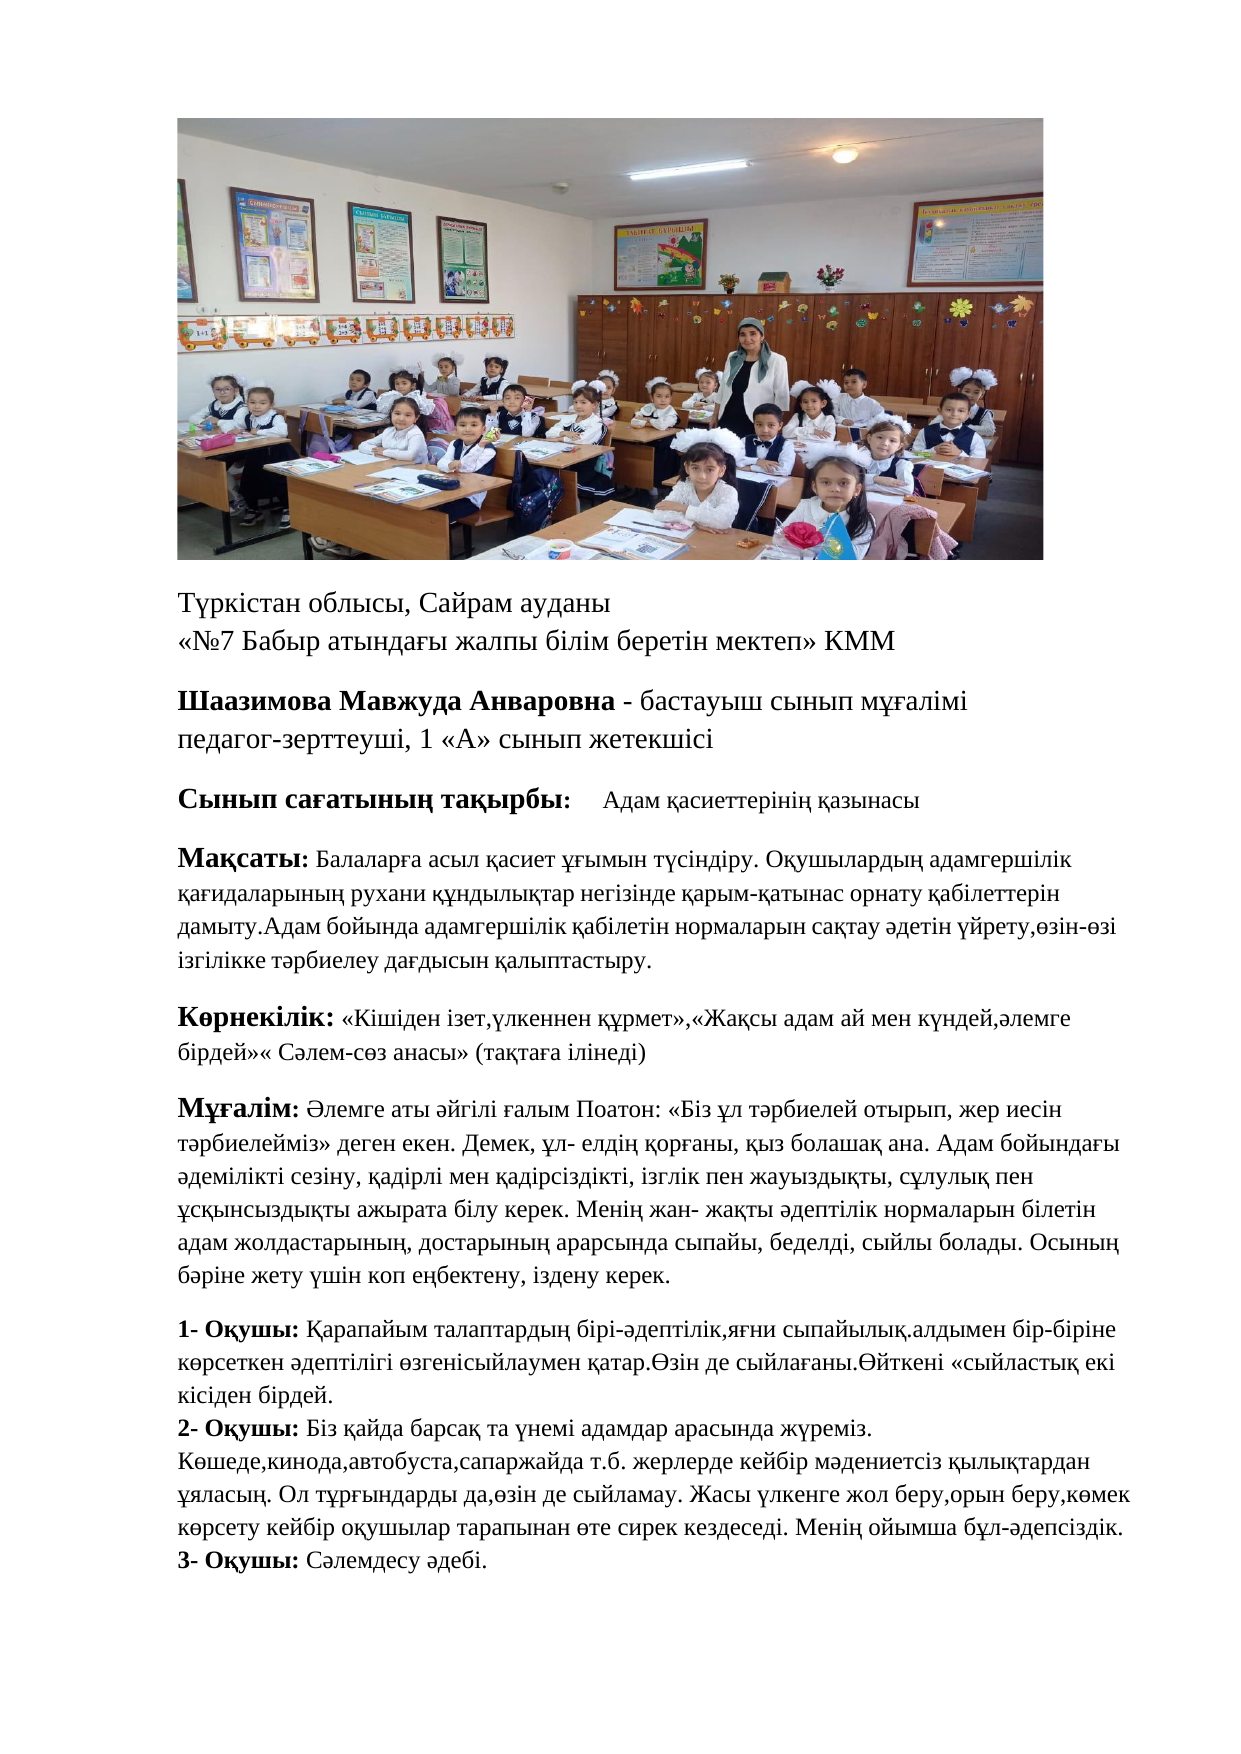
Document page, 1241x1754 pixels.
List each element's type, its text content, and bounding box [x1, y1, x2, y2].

text 2- Оқушы: Біз қайда барсақ та үнемі адамдар арасында жүреміз. Көшеде,кинода,автобуста,сапаржайда т.б. жерлерде кейбір мәдениетсіз қылықтардан ұяласың. Ол тұрғындарды да,өзін де сыйламау. Жасы үлкенге жол беру,орын беру,көмек көрсету кейбір оқушылар тарапынан өте сирек кездеседі. Менің ойымша бұл-әдепсіздік. [177, 1413, 1152, 1541]
text 3- Оқушы: Сәлемдесу әдебі. [177, 1545, 1152, 1574]
text Шаазимова Мавжуда Анваровна - бастауыш сынып мұғалімі педагог-зерттеуші, 1 «А» сынып жетекшісі [177, 683, 1152, 755]
text Мақсаты: Балаларға асыл қасиет ұғымын түсіндіру. Оқушылардың адамгершілік қағидаларының рухани құндылықтар негізінде қарым-қатынас орнату қабілеттерін дамыту.Адам бойында адамгершілік қабілетін нормаларын сақтау әдетін үйрету,өзін-өзі ізгілікке тәрбиелеу дағдысын қалыптастыру. [177, 840, 1152, 974]
text Түркістан облысы, Сайрам ауданы «№7 Бабыр атындағы жалпы білім беретін мектеп» КММ [177, 585, 1152, 657]
text Көрнекілік: «Кішіден ізет,үлкеннен құрмет»,«Жақсы адам ай мен күндей,әлемге бірдей»« Сәлем-сөз анасы» (тақтаға ілінеді) [177, 999, 1152, 1065]
text Сынып сағатының тақырбы: Адам қасиеттерінің қазынасы [177, 781, 1152, 814]
text Мұғалім: Әлемге аты әйгілі ғалым Поатон: «Біз ұл тәрбиелей отырып, жер иесін тәрбиелейміз» деген екен. Демек, ұл- елдің қорғаны, қыз болашақ ана. Адам бойындағы әдемілікті сезіну, қадірлі мен қадірсіздікті, ізглік пен жауыздықты, сұлулық пен ұсқынсыздықты ажырата білу керек. Менің жан- жақты әдептілік нормаларын білетін адам жолдастарының, достарының арарсында сыпайы, беделді, сыйлы болады. Осының бәріне жету үшін коп еңбектену, іздену керек. [177, 1091, 1152, 1289]
picture [177, 118, 1044, 560]
text 1- Оқушы: Қарапайым талаптардың бірі-әдептілік,яғни сыпайылық.алдымен бір-біріне көрсеткен әдептілігі өзгенісыйлаумен қатар.Өзін де сыйлағаны.Өйткені «сыйластық екі кісіден бірдей. [177, 1314, 1152, 1409]
